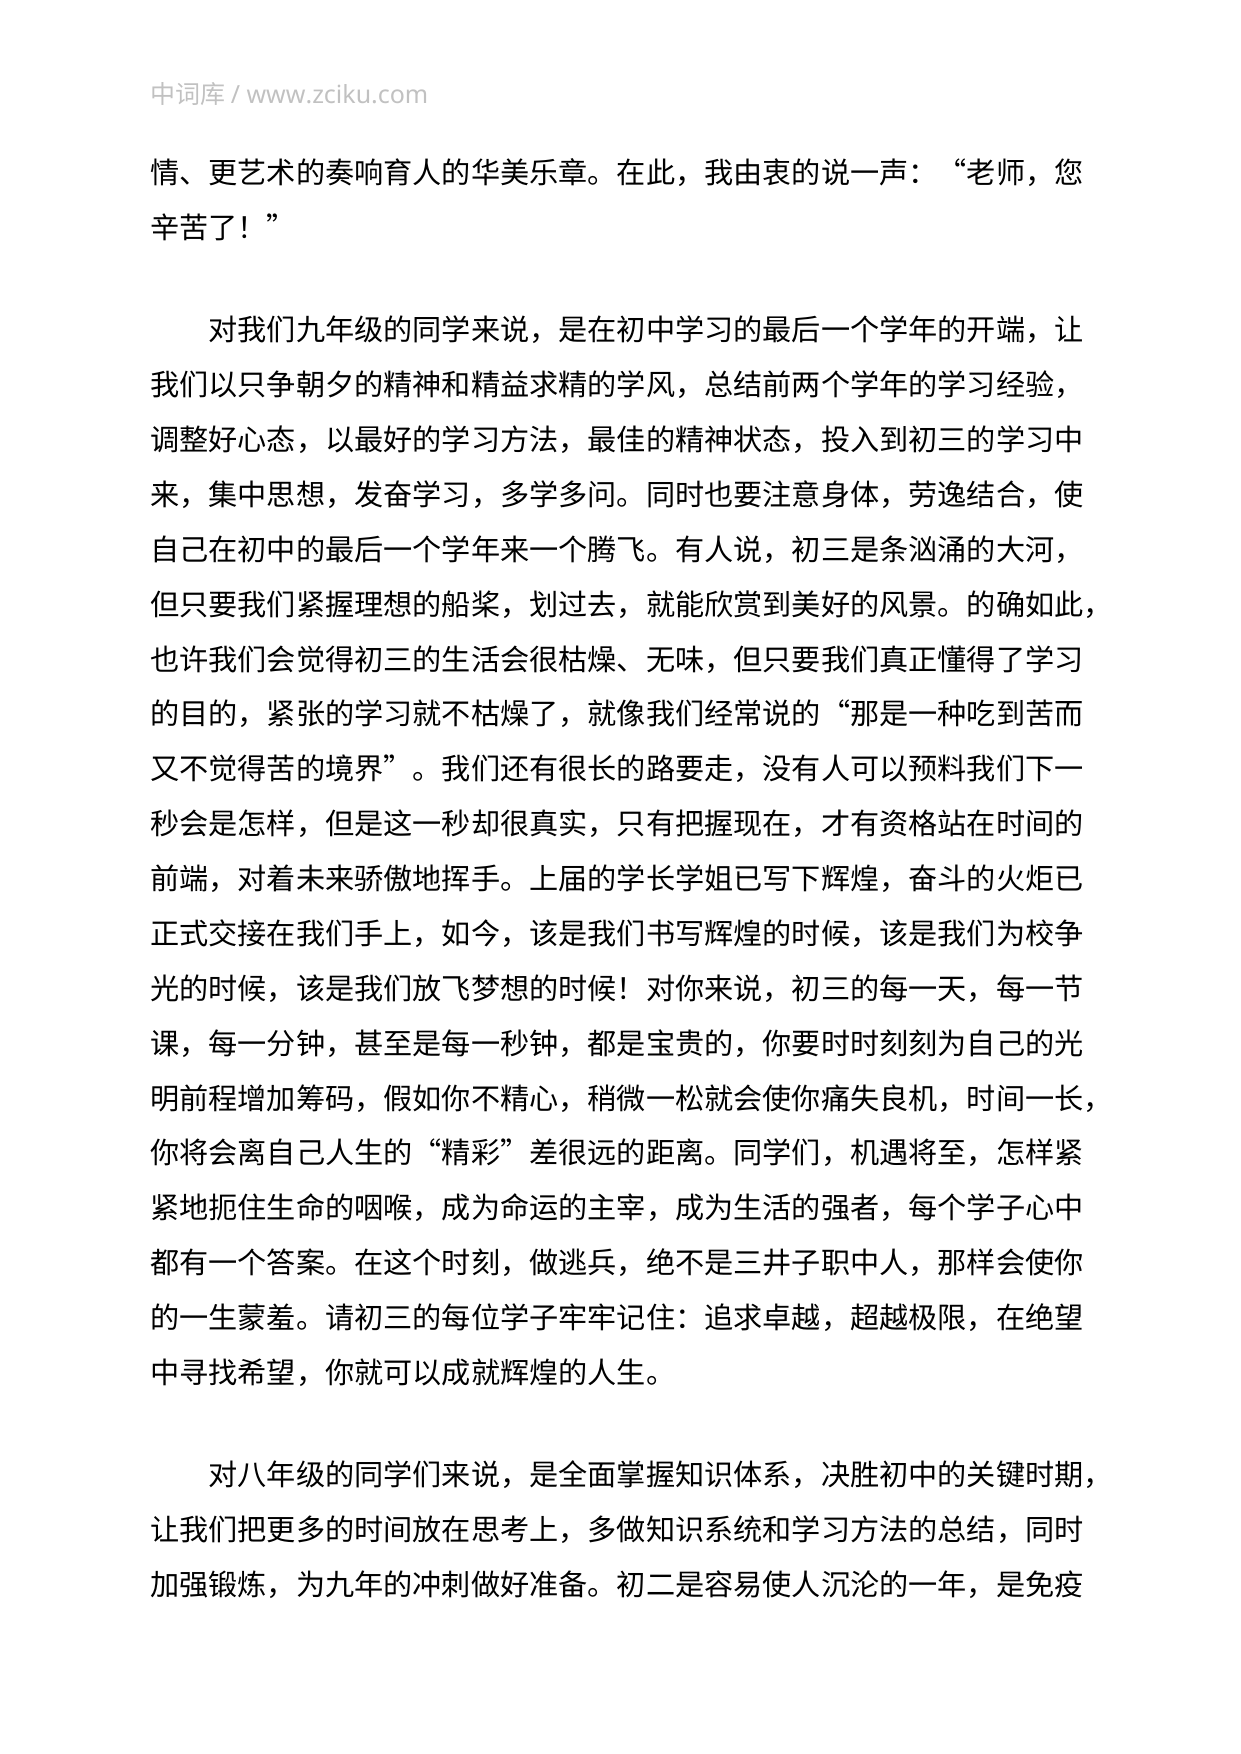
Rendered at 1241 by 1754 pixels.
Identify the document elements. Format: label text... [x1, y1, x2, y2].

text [150, 150, 1090, 247]
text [150, 1451, 1090, 1603]
text 对我们九年级的同学来说，是在初中学习的最后一个学年的开端，让我们以只争朝夕的精神和精益求精的学风，总结前两个学年的学习经验，调整好心态，以最好的学习方法，最佳的精神状态，投入到初三的学习中来，集中思想，发奋学习，多学多问。同时也要注意身体，劳逸结合，使自己在初中的最后一个学年来一个腾飞。有人说，初三是条汹涌的大河，但只要我们紧握理想的船桨，划过去，就能欣赏到美好的风景。的确如此，也许我们会觉得初三的生活会很枯燥、无味，但只要我们真正懂得了学习的目的，紧张的学习就不枯燥了，就像我们经常说的“那是一种吃到苦而又不觉得苦的境界”。我们还有很长的路要走，没有人可以预料我们下一秒会是怎样，但是这一秒却很真实，只有把握现在，才有资格站在时间的前端，对着未来骄傲地挥手。上届的学长学姐已写下辉煌，奋斗的火炬已正式交接在我们手上，如今，该是我们书写辉煌的时候，该是我们为校争光的时候，该是我们放飞梦想的时候！对你来说，初三的每一天，每一节课，每一分钟，甚至是每一秒钟，都是宝贵的，你要时时刻刻为自己的光明前程增加筹码，假如你不精心，稍微一松就会使你痛失良机，时间一长，你将会离自己人生的“精彩”差很远的距离。同学们，机遇将至，怎样紧紧地扼住生命的咽喉，成为命运的主宰，成为生活的强者，每个学子心中都有一个答案。在这个时刻，做逃兵，绝不是三井子职中人，那样会使你的一生蒙羞。请初三的每位学子牢牢记住：追求卓越，超越极限，在绝望中寻找希望，你就可以成就辉煌的人生。 [150, 307, 1090, 1392]
